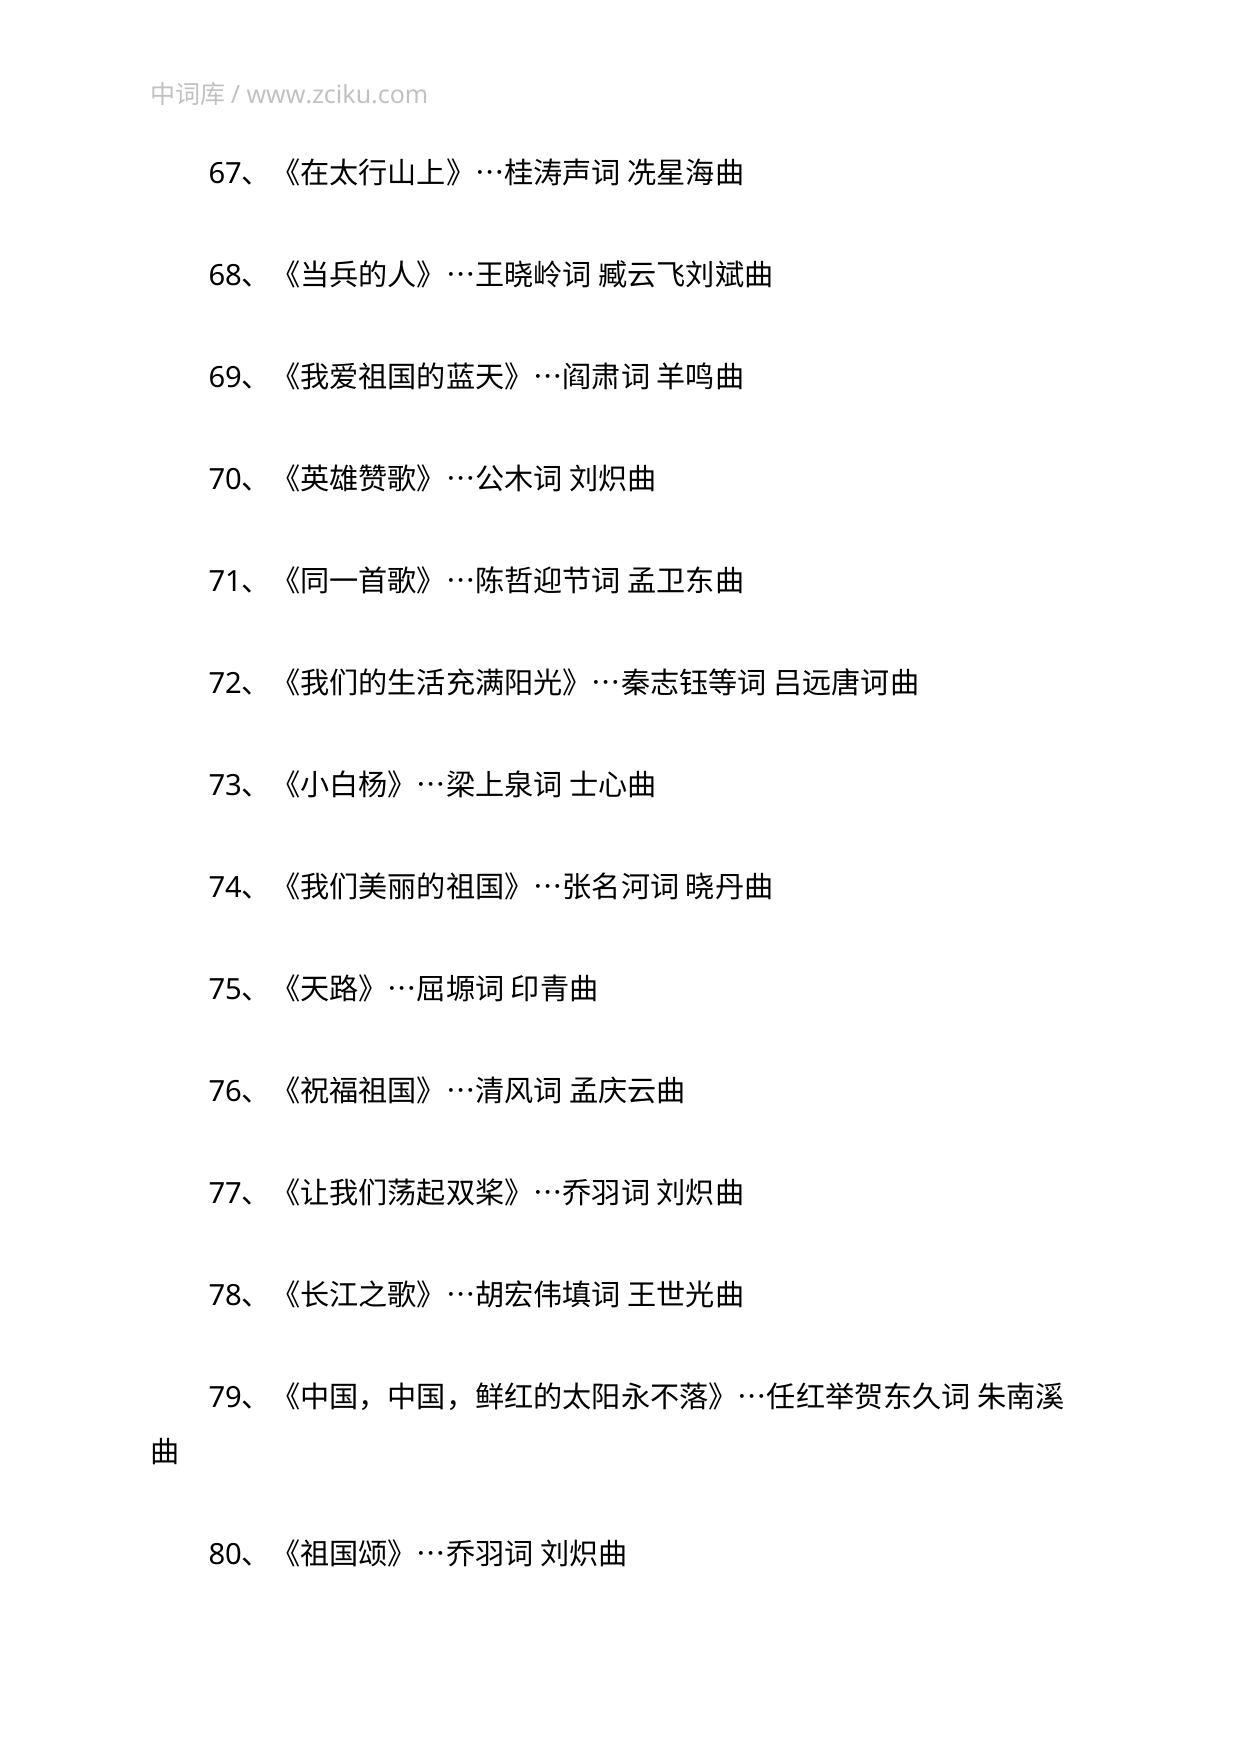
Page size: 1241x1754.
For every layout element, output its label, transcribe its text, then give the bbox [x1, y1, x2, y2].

text 74、《我们美丽的祖国》…张名河词 晓丹曲 [150, 864, 1090, 906]
text 73、《小白杨》…梁上泉词 士心曲 [150, 762, 1090, 804]
text 68、《当兵的人》…王晓岭词 臧云飞刘斌曲 [150, 252, 1090, 294]
text 78、《长江之歌》…胡宏伟填词 王世光曲 [150, 1272, 1090, 1314]
text 71、《同一首歌》…陈哲迎节词 孟卫东曲 [150, 558, 1090, 600]
text 72、《我们的生活充满阳光》…秦志钰等词 吕远唐诃曲 [150, 660, 1090, 702]
text 76、《祝福祖国》…清风词 孟庆云曲 [150, 1068, 1090, 1110]
text 67、《在太行山上》…桂涛声词 冼星海曲 [150, 150, 1090, 192]
text 69、《我爱祖国的蓝天》…阎肃词 羊鸣曲 [150, 354, 1090, 396]
text 75、《天路》…屈塬词 印青曲 [150, 966, 1090, 1008]
text 80、《祖国颂》…乔羽词 刘炽曲 [150, 1531, 1090, 1573]
text 77、《让我们荡起双桨》…乔羽词 刘炽曲 [150, 1170, 1090, 1212]
text 70、《英雄赞歌》…公木词 刘炽曲 [150, 456, 1090, 498]
text 79、《中国，中国，鲜红的太阳永不落》…任红举贺东久词 朱南溪曲 [150, 1374, 1090, 1471]
